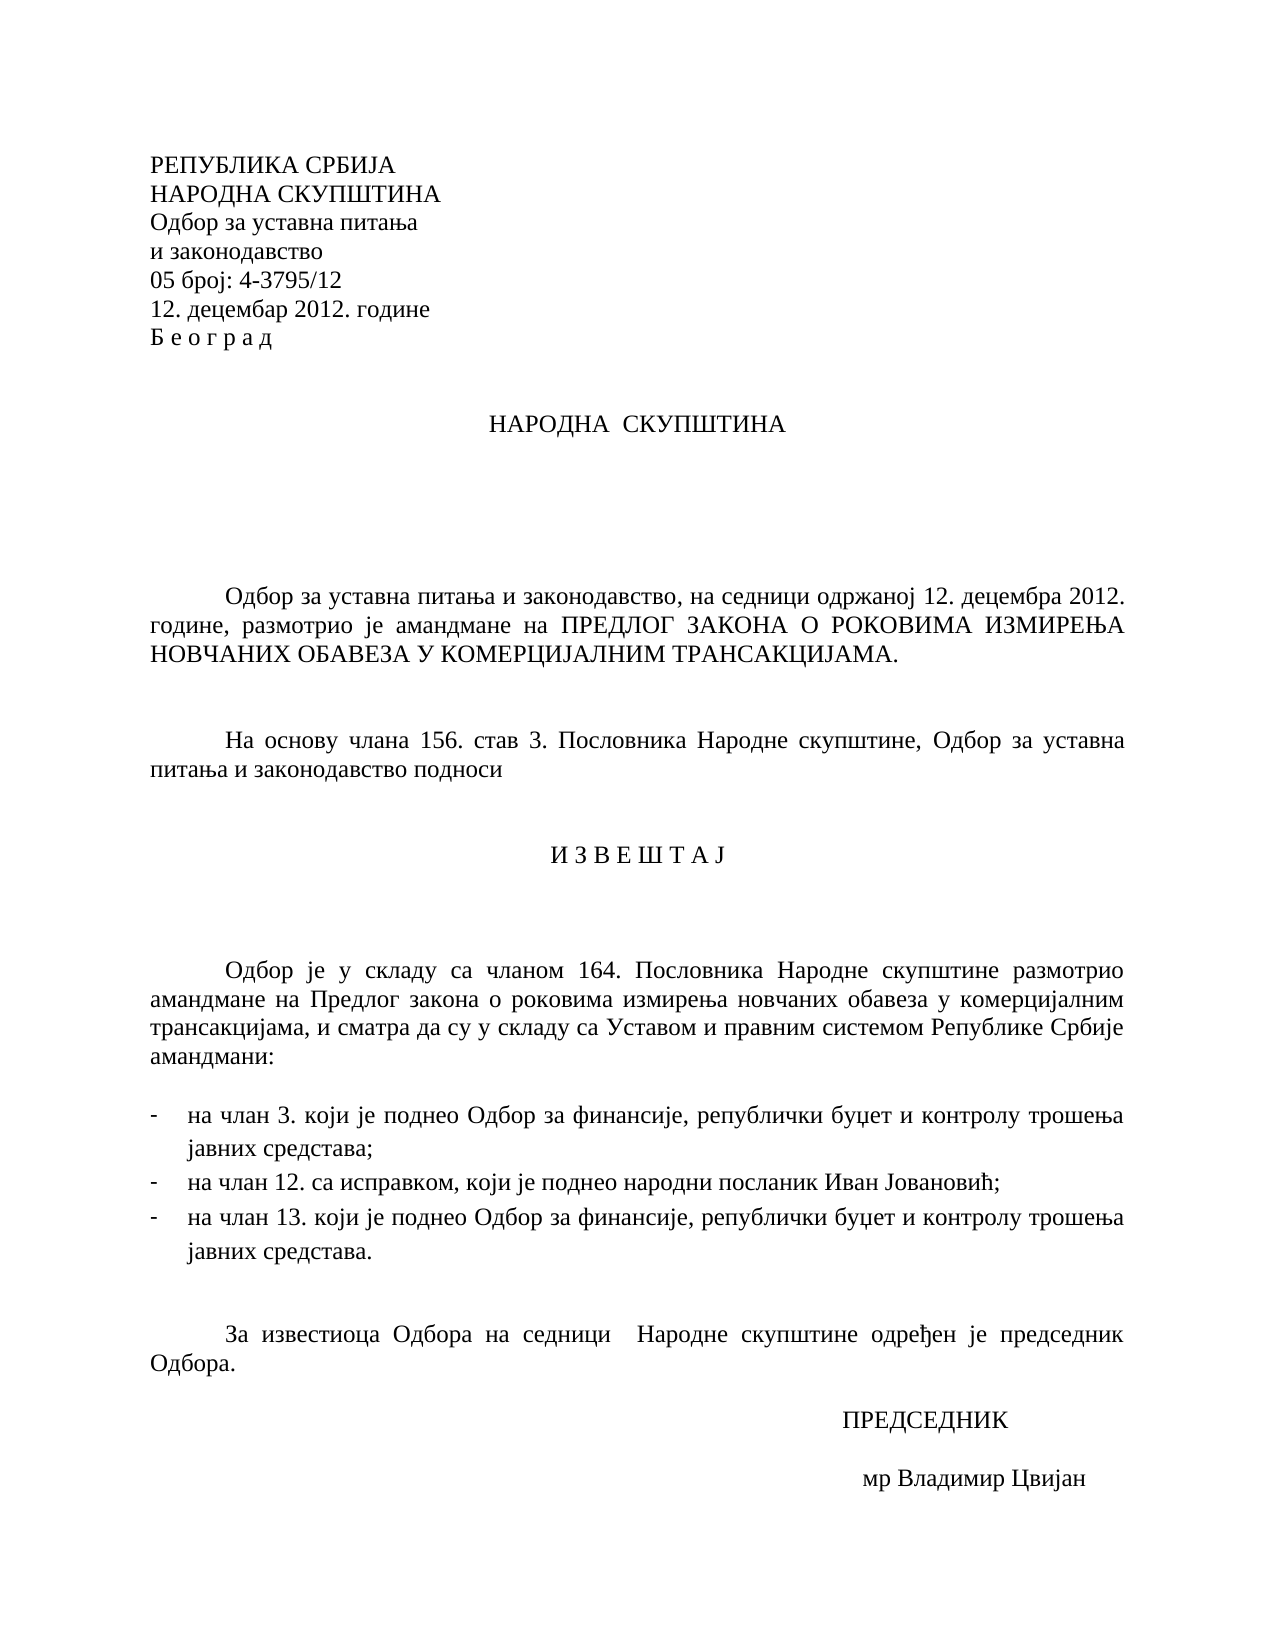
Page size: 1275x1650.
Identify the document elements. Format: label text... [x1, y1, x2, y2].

text На основу члана 156. став 3. Пословника Народне скупштине, Одбор за уставна питања и законодавство подноси [150, 725, 1125, 782]
text 12. децембар 2012. године [150, 294, 1125, 322]
text НАРОДНА СКУПШТИНА [150, 179, 1125, 207]
text ПРЕДСЕДНИК [150, 1405, 1125, 1434]
text мр Владимир Цвијан [225, 1463, 1125, 1491]
list на члан 12. са исправком, који је поднео народни посланик Иван Јовановић; [150, 1167, 1125, 1197]
text Б е о г р а д [150, 322, 1125, 351]
text Одбор за уставна питања [150, 207, 1125, 236]
text и законодавство [150, 236, 1125, 265]
text За известиоца Одбора на седници Народне скупштине одређен је председник Одбора. [150, 1319, 1125, 1376]
text Одбор за уставна питања и законодавство, на седници одржаној 12. децембра 2012. године, размотрио је амандмане на ПРЕДЛОГ ЗАКОНА О РОКОВИМА ИЗМИРЕЊА НОВЧАНИХ ОБАВЕЗА У КОМЕРЦИЈАЛНИМ ТРАНСАКЦИЈАМА. [150, 581, 1125, 667]
text РЕПУБЛИКА СРБИЈА [150, 150, 1125, 179]
text Одбор је у складу са чланом 164. Пословника Народне скупштине размотрио амандмане на Предлог закона о роковима измирења новчаних обавеза у комерцијалним трансакцијама, и сматра да су у складу са Уставом и правним системом Републике Србије амандмани: [150, 955, 1125, 1070]
list на члан 3. који је поднео Одбор за финансије, републички буџет и контролу трошења јавних средстава; [150, 1099, 1125, 1162]
text И З В Е Ш Т А Ј [150, 840, 1125, 869]
text НАРОДНА СКУПШТИНА [150, 409, 1125, 437]
text 05 број: 4-3795/12 [150, 265, 1125, 294]
list на члан 13. који је поднео Одбор за финансије, републички буџет и контролу трошења јавних средстава. [150, 1202, 1125, 1265]
